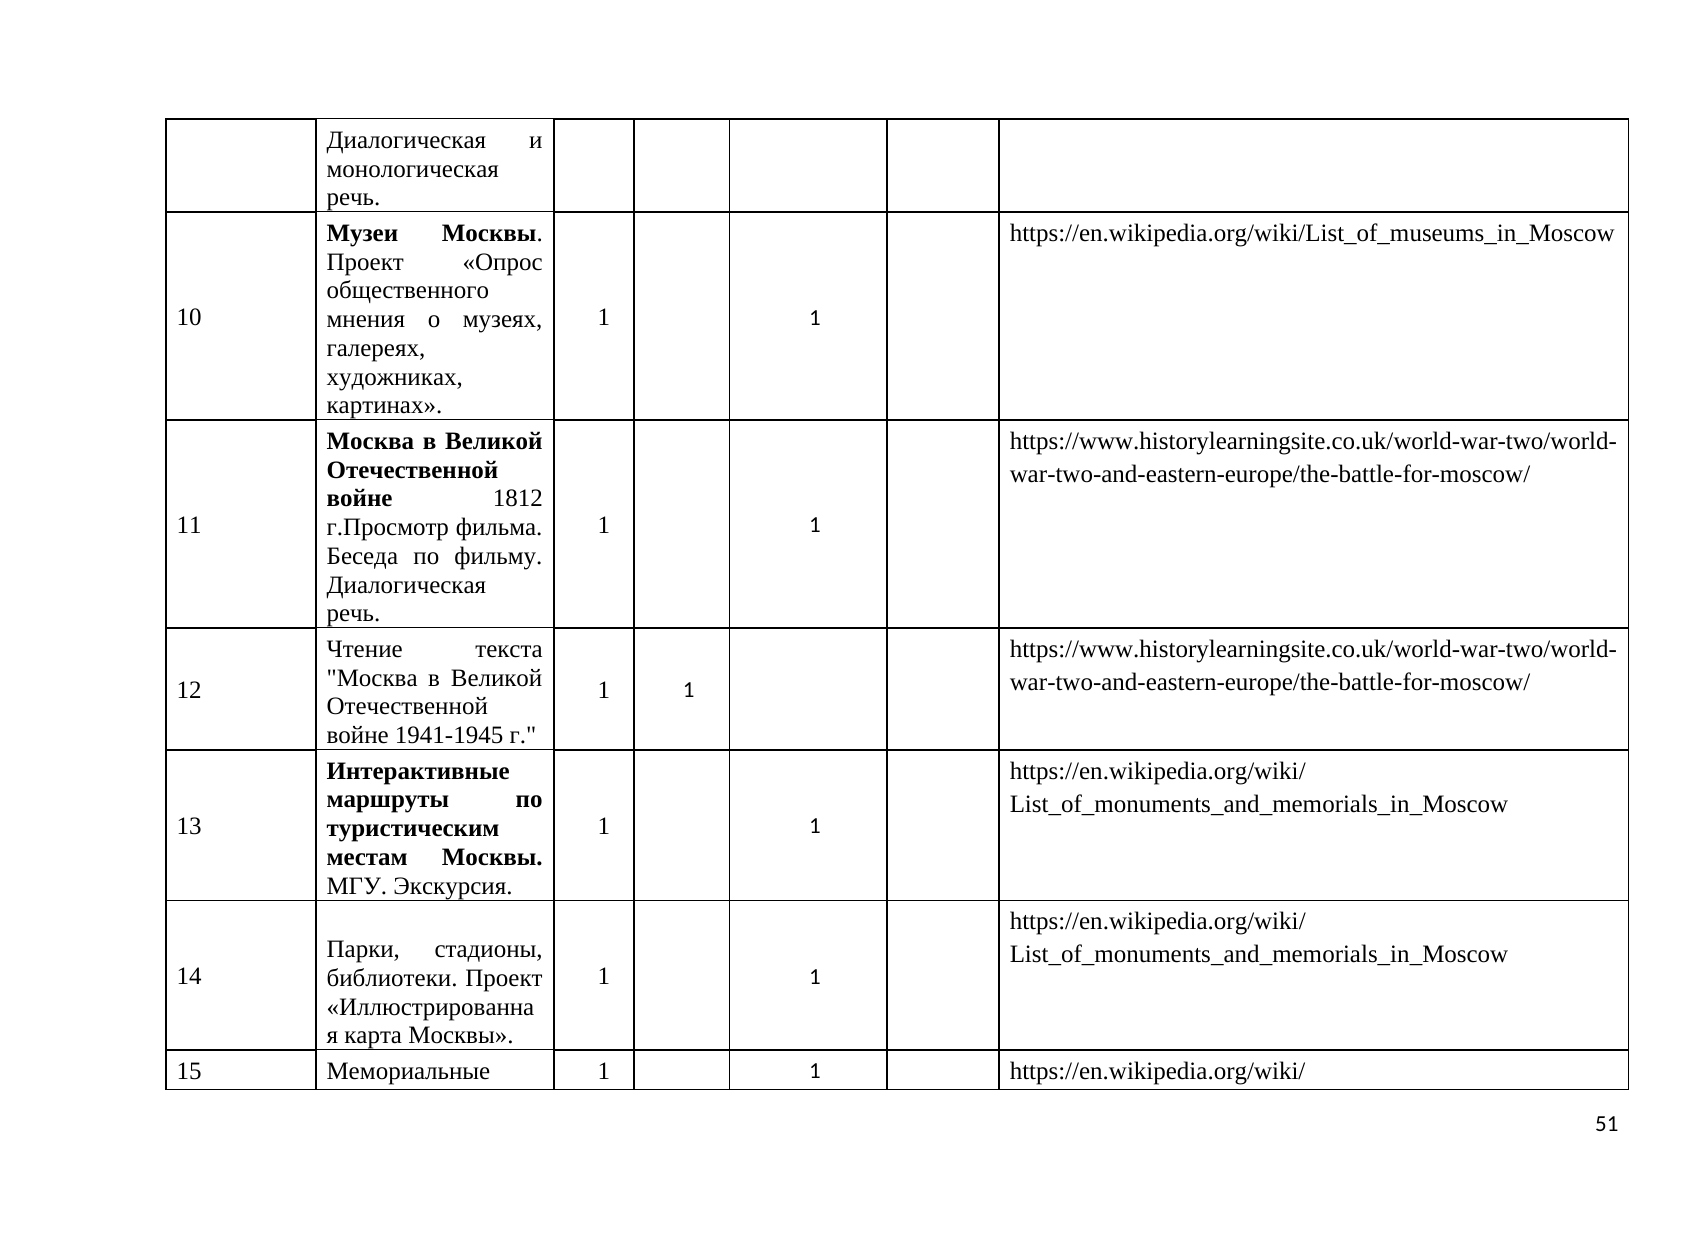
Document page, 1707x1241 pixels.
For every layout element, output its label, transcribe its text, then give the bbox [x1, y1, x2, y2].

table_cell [317, 1050, 553, 1089]
table_cell Москва в Великой Отечественной войне 1812 г.Просмотр фильма. Беседа по фильму. Диалогическая речь. [317, 420, 553, 627]
table_cell [888, 901, 998, 1049]
table_cell Интерактивные маршруты по туристическим местам Москвы. МГУ. Экскурсия. [317, 750, 553, 899]
table_cell [888, 213, 998, 419]
table_cell [635, 120, 729, 211]
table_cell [1000, 1051, 1628, 1089]
table_cell [888, 1051, 998, 1089]
table_cell 1 [555, 629, 633, 749]
table_cell 1 [555, 120, 633, 211]
table_cell 1 [555, 1051, 633, 1089]
table_cell [888, 751, 998, 899]
table_cell 14 [167, 901, 315, 1049]
table_cell 1 [730, 120, 886, 211]
table_cell 1 [730, 421, 886, 627]
table_cell https://www.historylearningsite.co.uk/world-war-two/world-war-two-and-eastern-europe/the-battle-for-moscow/ [1000, 421, 1628, 627]
table_cell 1 [730, 901, 886, 1049]
table_cell https://www.historylearningsite.co.uk/world-war-two/world-war-two-and-eastern-europe/the-battle-for-moscow/ [1000, 629, 1628, 749]
table_cell [635, 751, 729, 899]
table_cell [635, 1051, 729, 1089]
table_cell 13 [167, 751, 315, 899]
table_cell 15 [167, 1051, 315, 1089]
table_cell 1 [555, 421, 633, 627]
table_cell [635, 901, 729, 1049]
table_cell Музеи Москвы. Проект «Опрос общественного мнения о музеях, галереях, художниках, картинах». [317, 212, 553, 419]
table_cell [888, 120, 998, 211]
table_cell 12 [167, 629, 315, 749]
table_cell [317, 119, 553, 211]
table_cell [888, 421, 998, 627]
table_cell 1 [635, 629, 729, 749]
table_cell 1 [730, 751, 886, 899]
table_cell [1000, 901, 1628, 1049]
table_cell Чтение текста "Москва в Великой Отечественной войне 1941-1945 г." [317, 628, 553, 749]
table_cell [888, 629, 998, 749]
table_cell [635, 213, 729, 419]
table_cell https://en.wikipedia.org/wiki/List_of_museums_in_Moscow [1000, 213, 1628, 419]
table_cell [1000, 120, 1628, 211]
table_cell [730, 629, 886, 749]
table_cell 1 [730, 213, 886, 419]
table_cell https://en.wikipedia.org/wiki/List_of_monuments_and_memorials_in_Moscow [1000, 751, 1628, 899]
table_cell 11 [167, 421, 315, 627]
table_cell 1 [730, 1051, 886, 1089]
table_cell 1 [555, 213, 633, 419]
table_cell Парки, стадионы, библиотеки. Проект «Иллюстрированная карта Москвы». [317, 901, 553, 1049]
table_cell 1 [555, 901, 633, 1049]
table_cell [635, 421, 729, 627]
table_cell 9 [167, 120, 315, 211]
table_cell 1 [555, 751, 633, 899]
table_cell 10 [167, 213, 315, 419]
